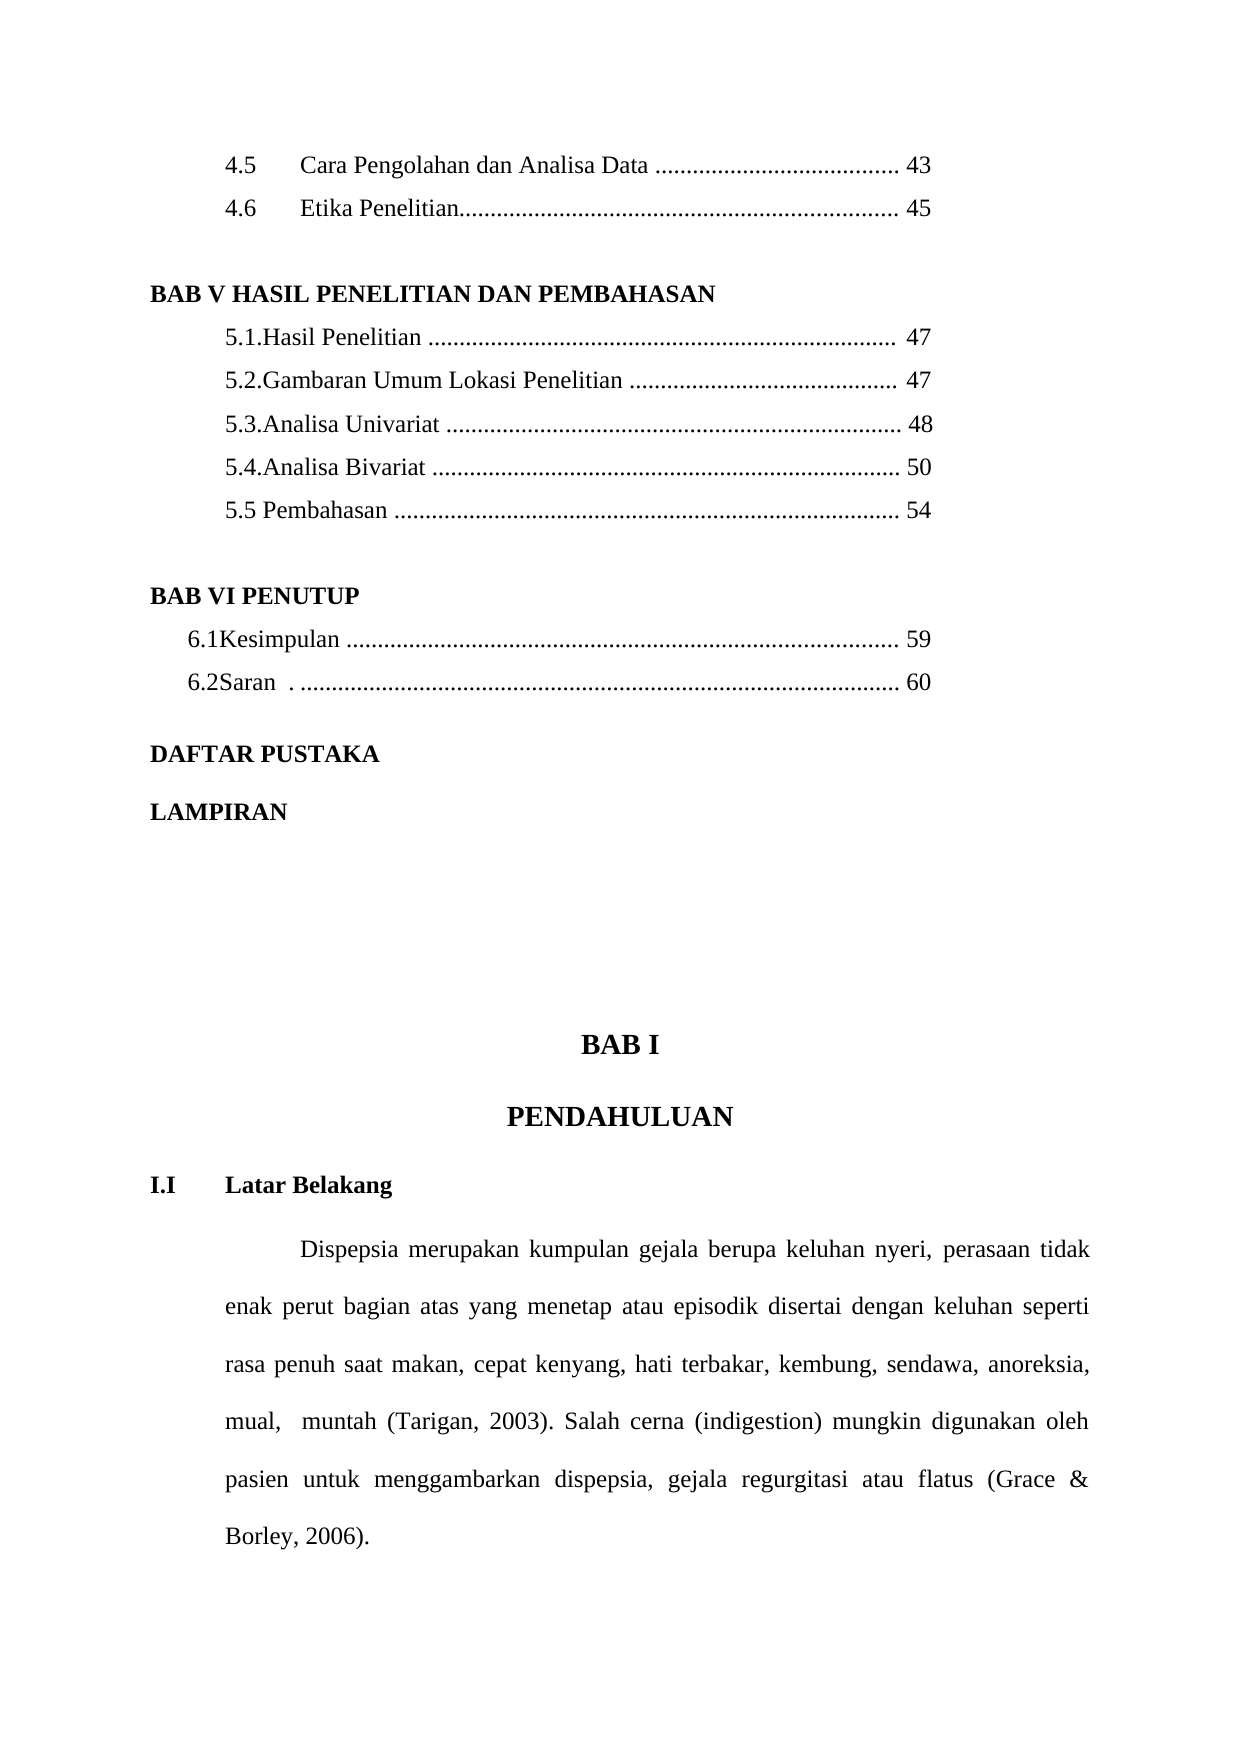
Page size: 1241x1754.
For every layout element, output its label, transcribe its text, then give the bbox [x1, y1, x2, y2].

list Analisa Bivariat ........................................................................... 50 [225, 452, 1090, 481]
list Analisa Univariat ......................................................................... 48 [225, 409, 1090, 437]
text Dispepsia merupakan kumpulan gejala berupa keluhan nyeri, perasaan tidak enak perut bagian atas yang menetap atau episodik disertai dengan keluhan seperti rasa penuh saat makan, cepat kenyang, hati terbakar, kembung, sendawa, anoreksia, mual, muntah (Tarigan, 2003). Salah cerna (indigestion) mungkin digunakan oleh pasien untuk menggambarkan dispepsia, gejala regurgitasi atau flatus (Grace & Borley, 2006). [225, 1234, 1090, 1550]
text BAB VI PENUTUP [150, 581, 1090, 610]
list Etika Penelitian 45 [225, 193, 1090, 222]
list Gambaran Umum Lokasi Penelitian ........................................... 47 [225, 366, 1090, 394]
list Pembahasan ................................................................................. 54 [225, 495, 1090, 524]
text DAFTAR PUSTAKA [150, 739, 1090, 768]
text PENDAHULUAN [150, 1099, 1090, 1132]
text BAB I [150, 1027, 1090, 1061]
list Hasil Penelitian ........................................................................... 47 [225, 322, 1090, 351]
list Saran 60 [187, 667, 1090, 696]
text LAMPIRAN [150, 797, 1090, 826]
list Cara Pengolahan dan Analisa Data 43 [225, 150, 1090, 179]
text I.I Latar Belakang [150, 1170, 1090, 1198]
text BAB V HASIL PENELITIAN DAN PEMBAHASAN [150, 279, 1090, 308]
list Kesimpulan 59 [187, 624, 1090, 653]
